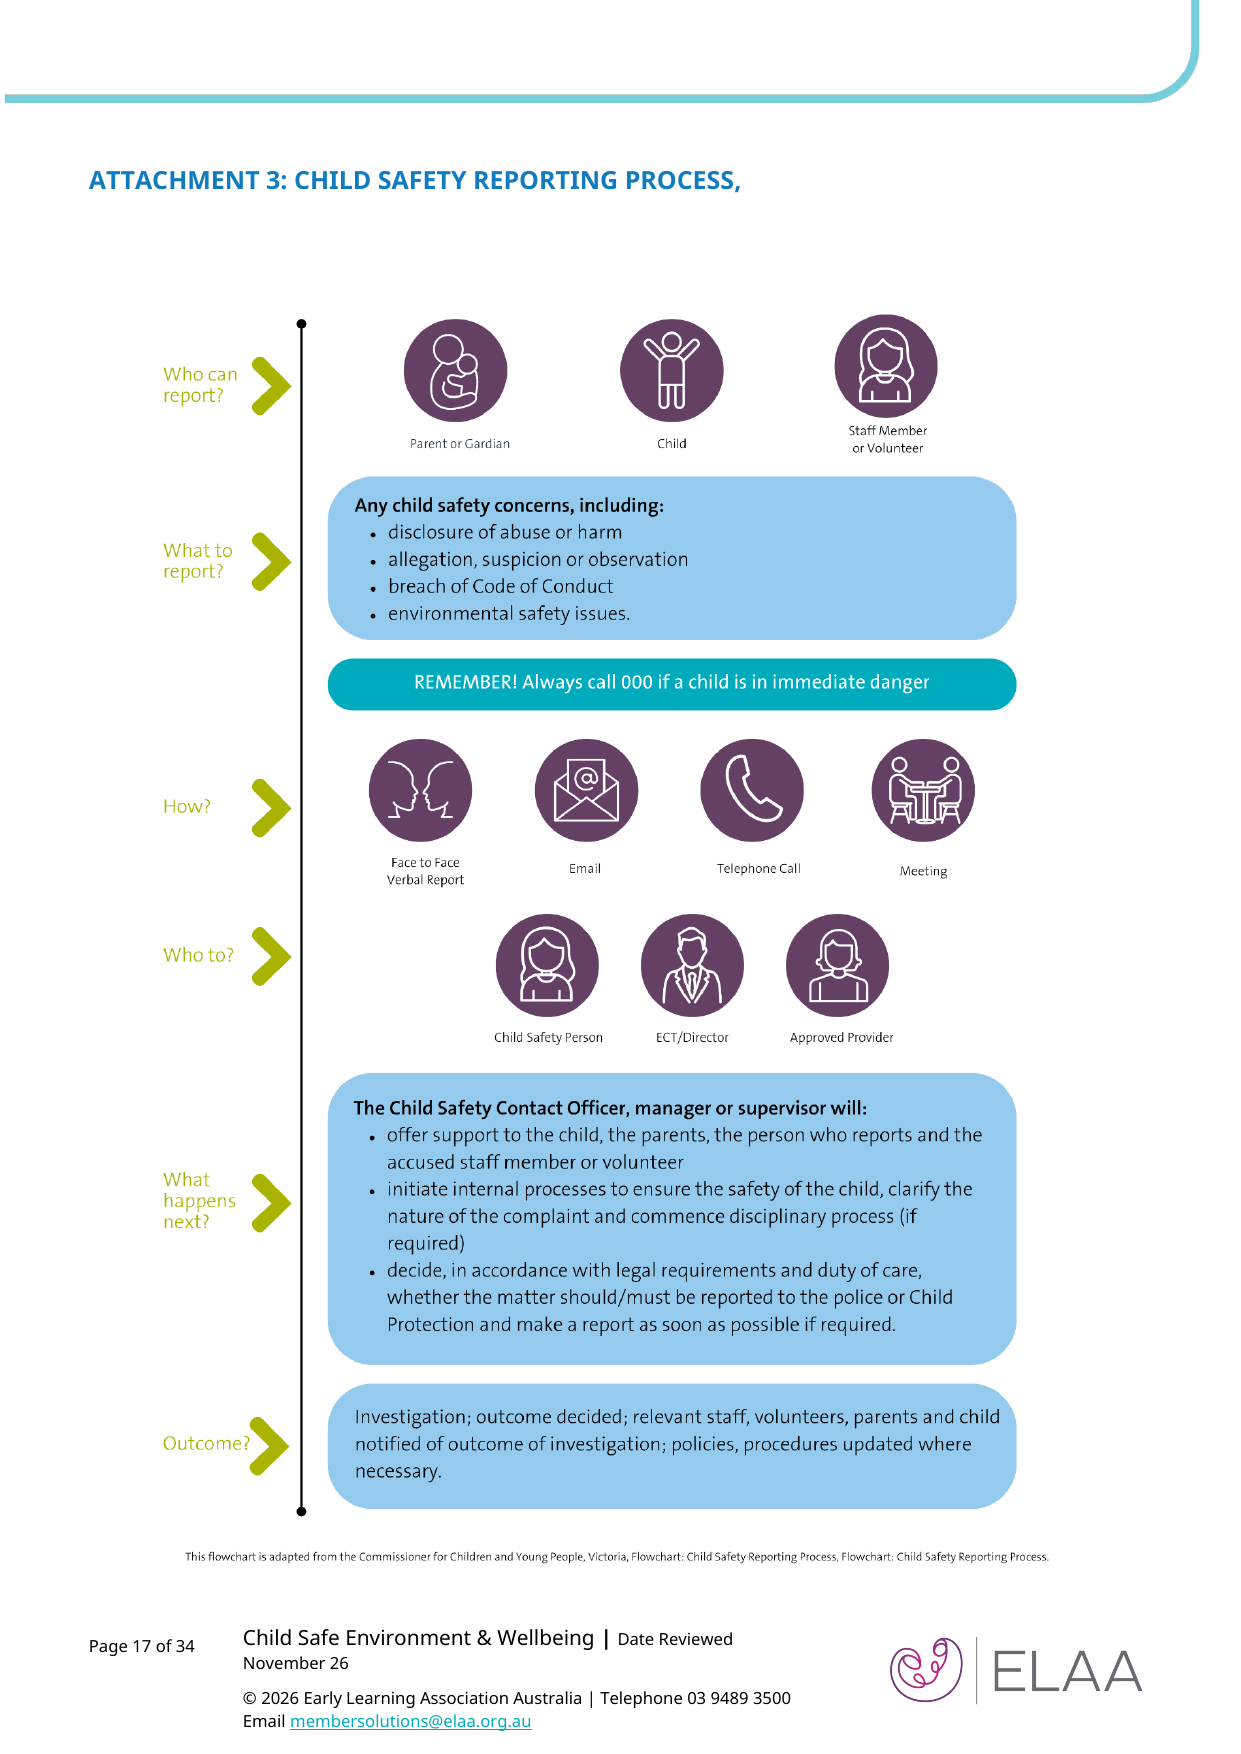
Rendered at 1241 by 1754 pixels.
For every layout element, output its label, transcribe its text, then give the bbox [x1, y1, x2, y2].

picture [4, 0, 1241, 126]
picture [132, 221, 1108, 1601]
picture [885, 1634, 1146, 1722]
text ATTACHMENT 3: Child Safety Reporting Process, [89, 162, 1152, 197]
